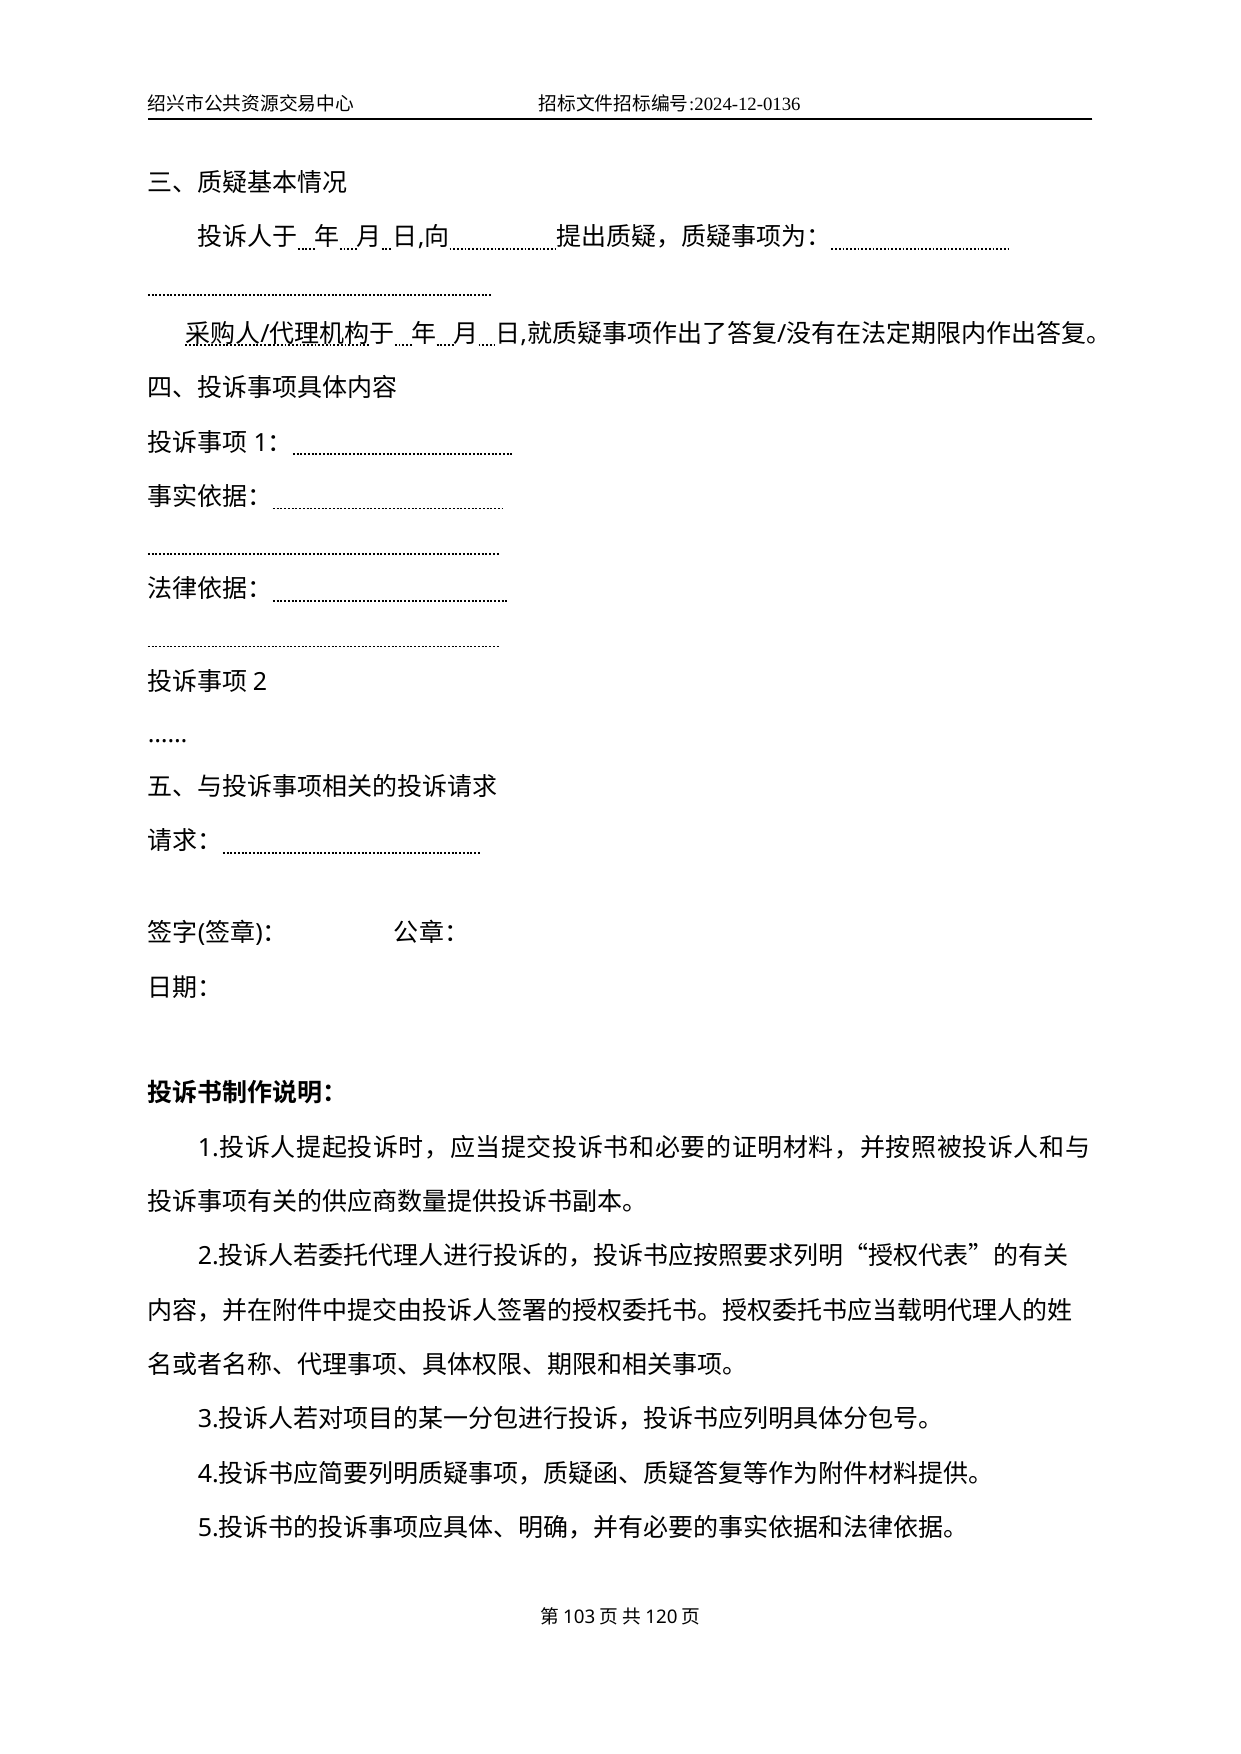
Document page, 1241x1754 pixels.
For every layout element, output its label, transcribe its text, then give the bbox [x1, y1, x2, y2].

text 事实依据： [148, 477, 1092, 513]
text 请求： [148, 821, 1092, 857]
text 4.投诉书应简要列明质疑事项，质疑函、质疑答复等作为附件材料提供。 [148, 1453, 1092, 1489]
text 法律依据： [148, 569, 1092, 605]
text 四、投诉事项具体内容 [148, 368, 1092, 404]
text 投诉人于 年 月 日,向 提出质疑，质疑事项为： [148, 217, 1092, 253]
text 2.投诉人若委托代理人进行投诉的，投诉书应按照要求列明“授权代表”的有关内容，并在附件中提交由投诉人签署的授权委托书。授权委托书应当载明代理人的姓名或者名称、代理事项、具体权限、期限和相关事项。 [148, 1236, 1092, 1381]
text 签字(签章)： 公章： [148, 913, 1092, 949]
text 投诉书制作说明： [148, 1073, 1092, 1109]
text 投诉事项2 [148, 661, 1092, 697]
text 三、质疑基本情况 [148, 162, 1092, 199]
text 5.投诉书的投诉事项应具体、明确，并有必要的事实依据和法律依据。 [148, 1508, 1092, 1544]
text 3.投诉人若对项目的某一分包进行投诉，投诉书应列明具体分包号。 [148, 1399, 1092, 1435]
text …… [148, 715, 1092, 749]
text 日期： [148, 967, 1092, 1003]
text 投诉事项 1： [148, 422, 1092, 458]
text 采购人/代理机构于 年 月 日,就质疑事项作出了答复/没有在法定期限内作出答复。 [148, 313, 1092, 350]
text 五、与投诉事项相关的投诉请求 [148, 766, 1092, 803]
text 1.投诉人提起投诉时，应当提交投诉书和必要的证明材料，并按照被投诉人和与投诉事项有关的供应商数量提供投诉书副本。 [148, 1127, 1092, 1218]
